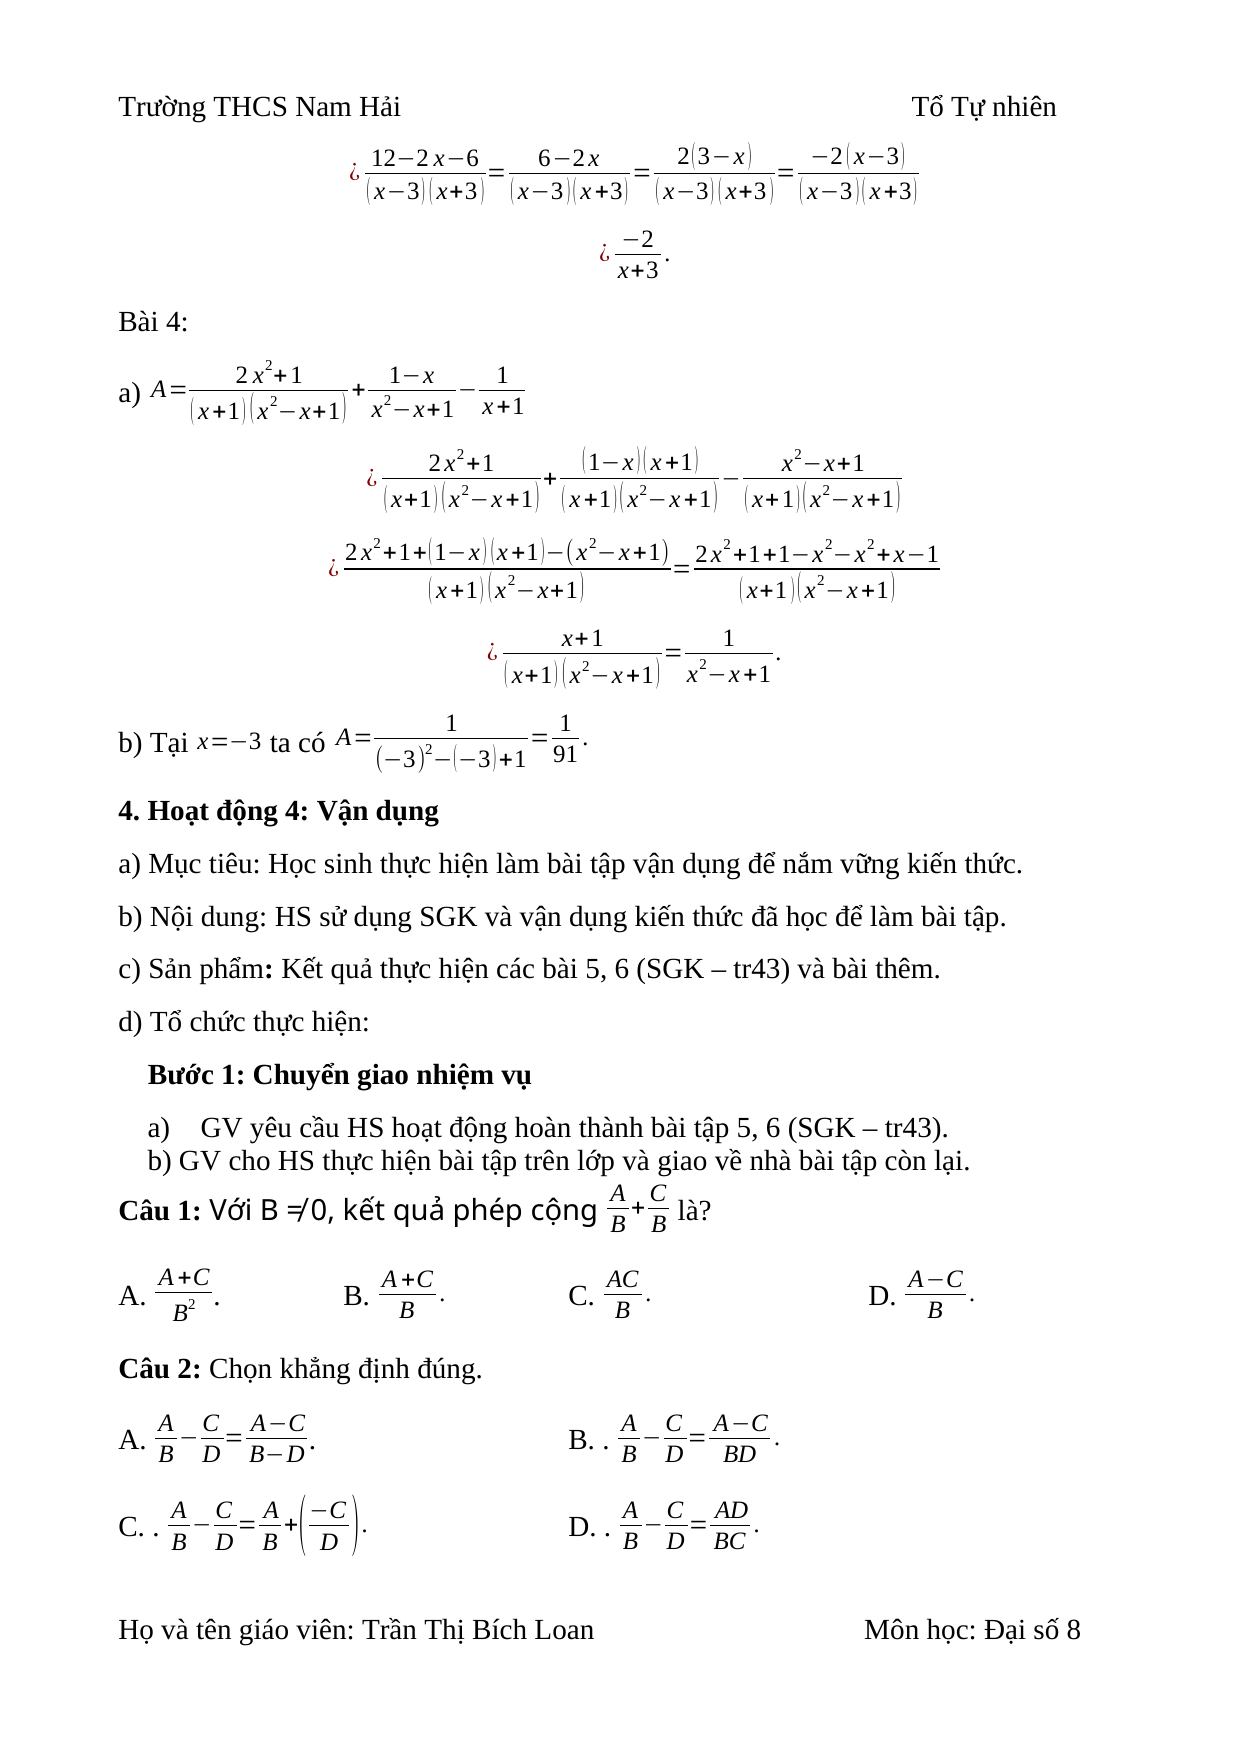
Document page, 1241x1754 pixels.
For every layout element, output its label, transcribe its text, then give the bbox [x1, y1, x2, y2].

text c) Sản phẩm: Kết quả thực hiện các bài 5, 6 (SGK – tr43) và bài thêm. [118, 952, 1152, 985]
text Câu 2: Chọn khẳng định đúng. [118, 1351, 1147, 1385]
text 4. Hoạt động 4: Vận dụng [118, 793, 1152, 827]
text b) GV cho HS thực hiện bài tập trên lớp và giao về nhà bài tập còn lại. [147, 1143, 1152, 1177]
text b) Tại ta có [118, 709, 1152, 774]
text d) Tổ chức thực hiện: [118, 1004, 1152, 1038]
text A. . B. . [118, 1410, 1147, 1469]
text Bước 1: Chuyển giao nhiệm vụ [148, 1057, 1152, 1091]
text Câu 1: là? [118, 1180, 1147, 1239]
text b) Nội dung: HS sử dụng SGK và vận dụng kiến thức đã học để làm bài tập. [118, 899, 1152, 932]
list GV yêu cầu HS hoạt động hoàn thành bài tập 5, 6 (SGK – tr43). [147, 1110, 1152, 1143]
text a) [118, 357, 1152, 426]
text Bài 4: [118, 304, 1152, 337]
text A. . B. C. D. [118, 1264, 1147, 1326]
text C. . D. . [118, 1494, 1147, 1559]
text a) Mục tiêu: Học sinh thực hiện làm bài tập vận dụng để nắm vững kiến thức. [118, 846, 1152, 879]
